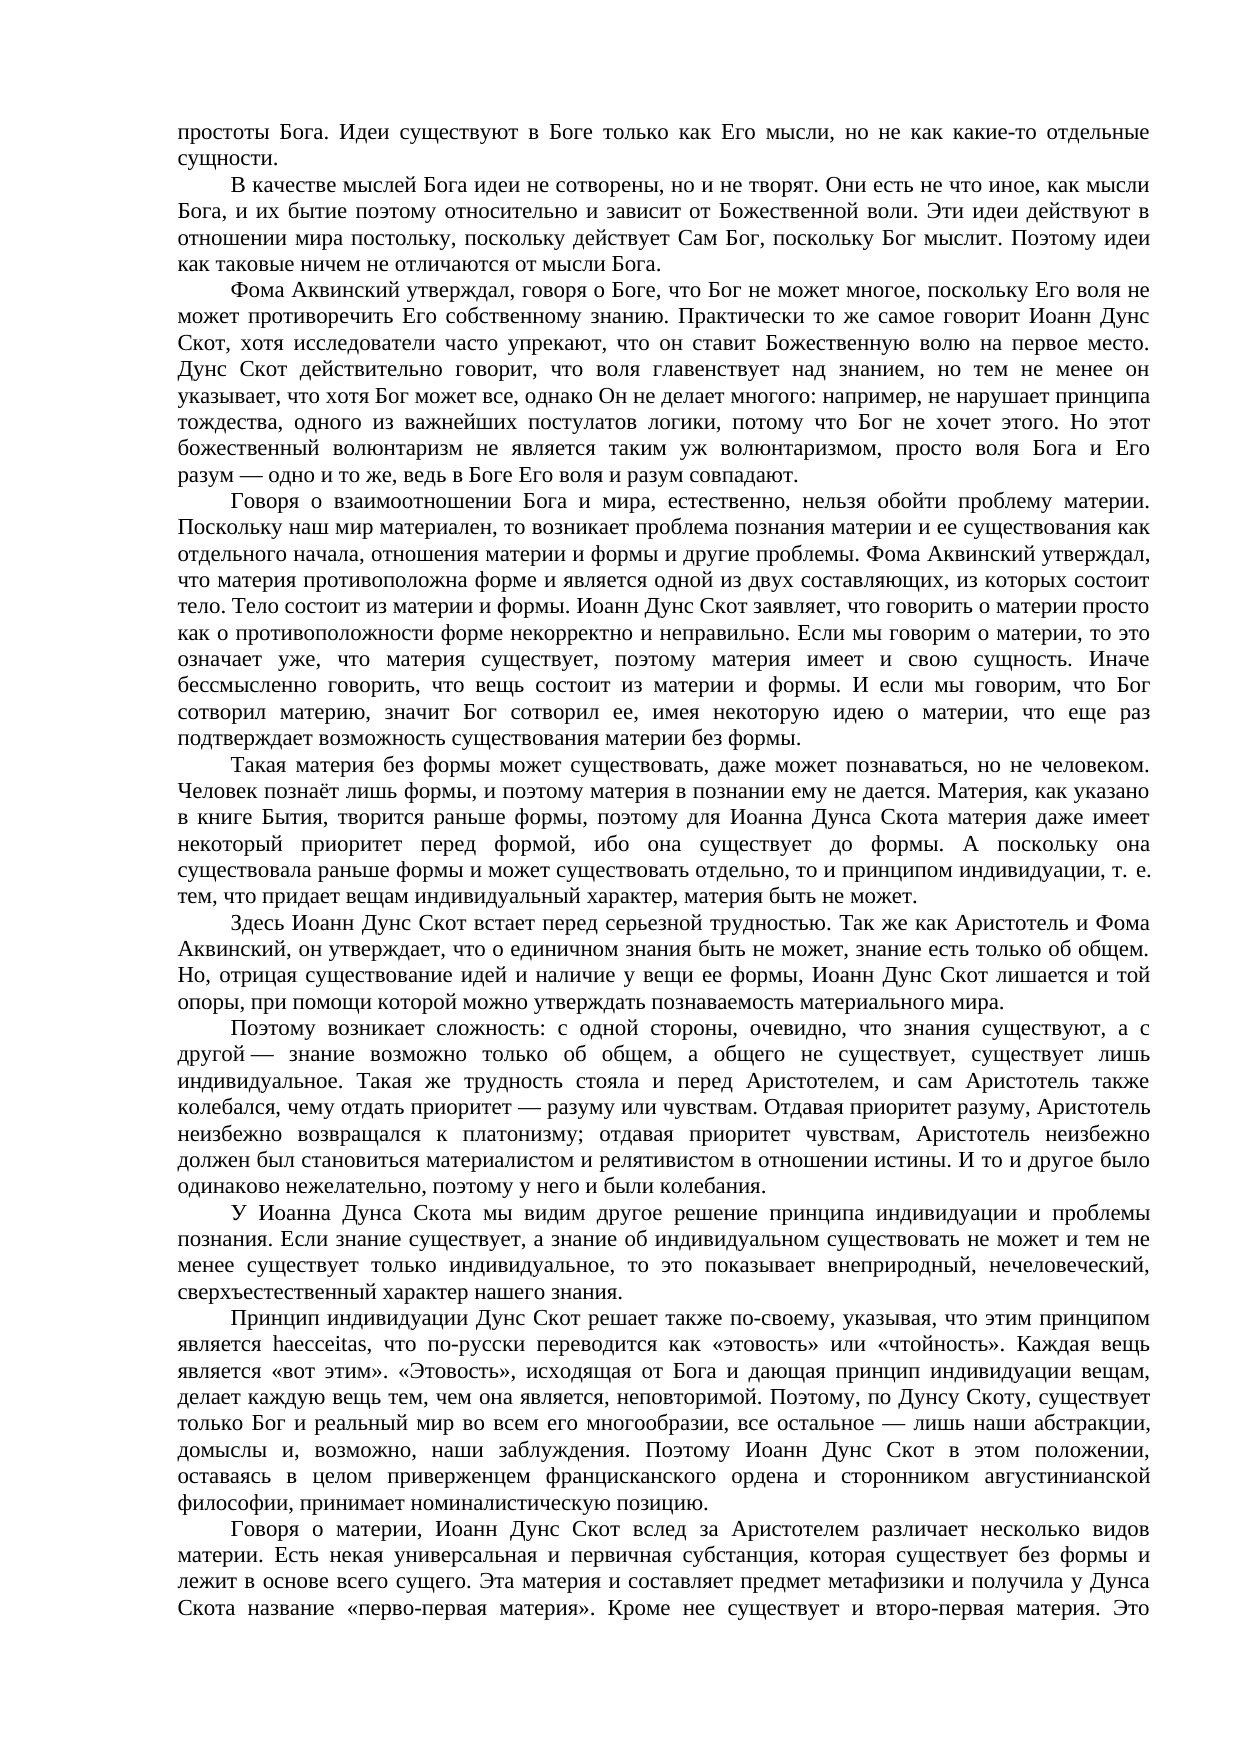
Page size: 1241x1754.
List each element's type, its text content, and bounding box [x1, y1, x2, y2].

text В качестве мыслей Бога идеи не сотворены, но и не творят. Они есть не что иное, как мысли Бога, и их бытие поэтому относительно и зависит от Божественной воли. Эти идеи действуют в отношении мира постольку, поскольку действует Сам Бог, поскольку Бог мыслит. Поэтому идеи как таковые ничем не отличаются от мысли Бога. [177, 171, 1152, 276]
text У Иоанна Дунса Скота мы видим другое решение принципа индивидуации и проблемы познания. Если знание существует, а знание об индивидуальном существовать не может и тем не менее существует только индивидуальное, то это показывает внеприродный, нечеловеческий, сверхъестественный характер нашего знания. [177, 1199, 1152, 1304]
text Принцип индивидуации Дунс Скот решает также по-своему, указывая, что этим принципом является haecceitas, что по-русски переводится как «этовость» или «чтойность». Каждая вещь является «вот этим». «Этовость», исходящая от Бога и дающая принцип индивидуации вещам, делает каждую вещь тем, чем она является, неповторимой. Поэтому, по Дунсу Скоту, существует только Бог и реальный мир во всем его многообразии, все остальное — лишь наши абстракции, домыслы и, возможно, наши заблуждения. Поэтому Иоанн Дунс Скот в этом положении, оставаясь в целом приверженцем францисканского ордена и сторонником августинианской философии, принимает номиналистическую позицию. [177, 1304, 1152, 1515]
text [177, 1515, 1152, 1620]
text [177, 118, 1152, 171]
text Здесь Иоанн Дунс Скот встает перед серьезной трудностью. Так же как Аристотель и Фома Аквинский, он утверждает, что о единичном знания быть не может, знание есть только об общем. Но, отрицая существование идей и наличие у вещи ее формы, Иоанн Дунс Скот лишается и той опоры, при помощи которой можно утверждать познаваемость материального мира. [177, 909, 1152, 1014]
text Такая материя без формы может существовать, даже может познаваться, но не человеком. Человек познаёт лишь формы, и поэтому материя в познании ему не дается. Материя, как указано в книге Бытия, творится раньше формы, поэтому для Иоанна Дунса Скота материя даже имеет некоторый приоритет перед формой, ибо она существует до формы. А поскольку она существовала раньше формы и может существовать отдельно, то и принципом индивидуации, т. е. тем, что придает вещам индивидуальный характер, материя быть не может. [177, 751, 1152, 909]
text Поэтому возникает сложность: с одной стороны, очевидно, что знания существуют, а с другой — знание возможно только об общем, а общего не существует, существует лишь индивидуальное. Такая же трудность стояла и перед Аристотелем, и сам Аристотель также колебался, чему отдать приоритет — разуму или чувствам. Отдавая приоритет разуму, Аристотель неизбежно возвращался к платонизму; отдавая приоритет чувствам, Аристотель неизбежно должен был становиться материалистом и релятивистом в отношении истины. И то и другое было одинаково нежелательно, поэтому у него и были колебания. [177, 1014, 1152, 1199]
text Говоря о взаимоотношении Бога и мира, естественно, нельзя обойти проблему материи. Поскольку наш мир материален, то возникает проблема познания материи и ее существования как отдельного начала, отношения материи и формы и другие проблемы. Фома Аквинский утверждал, что материя противоположна форме и является одной из двух составляющих, из которых состоит тело. Тело состоит из материи и формы. Иоанн Дунс Скот заявляет, что говорить о материи просто как о противоположности форме некорректно и неправильно. Если мы говорим о материи, то это означает уже, что материя существует, поэтому материя имеет и свою сущность. Иначе бессмысленно говорить, что вещь состоит из материи и формы. И если мы говорим, что Бог сотворил материю, значит Бог сотворил ее, имея некоторую идею о материи, что еще раз подтверждает возможность существования материи без формы. [177, 487, 1152, 751]
text Фома Аквинский утверждал, говоря о Боге, что Бог не может многое, поскольку Его воля не может противоречить Его собственному знанию. Практически то же самое говорит Иоанн Дунс Скот, хотя исследователи часто упрекают, что он ставит Божественную волю на первое место. Дунс Скот действительно говорит, что воля главенствует над знанием, но тем не менее он указывает, что хотя Бог может все, однако Он не делает многого: например, не нарушает принципа тождества, одного из важнейших постулатов логики, потому что Бог не хочет этого. Но этот божественный волюнтаризм не является таким уж волюнтаризмом, просто воля Бога и Его разум — одно и то же, ведь в Боге Его воля и разум совпадают. [177, 276, 1152, 487]
